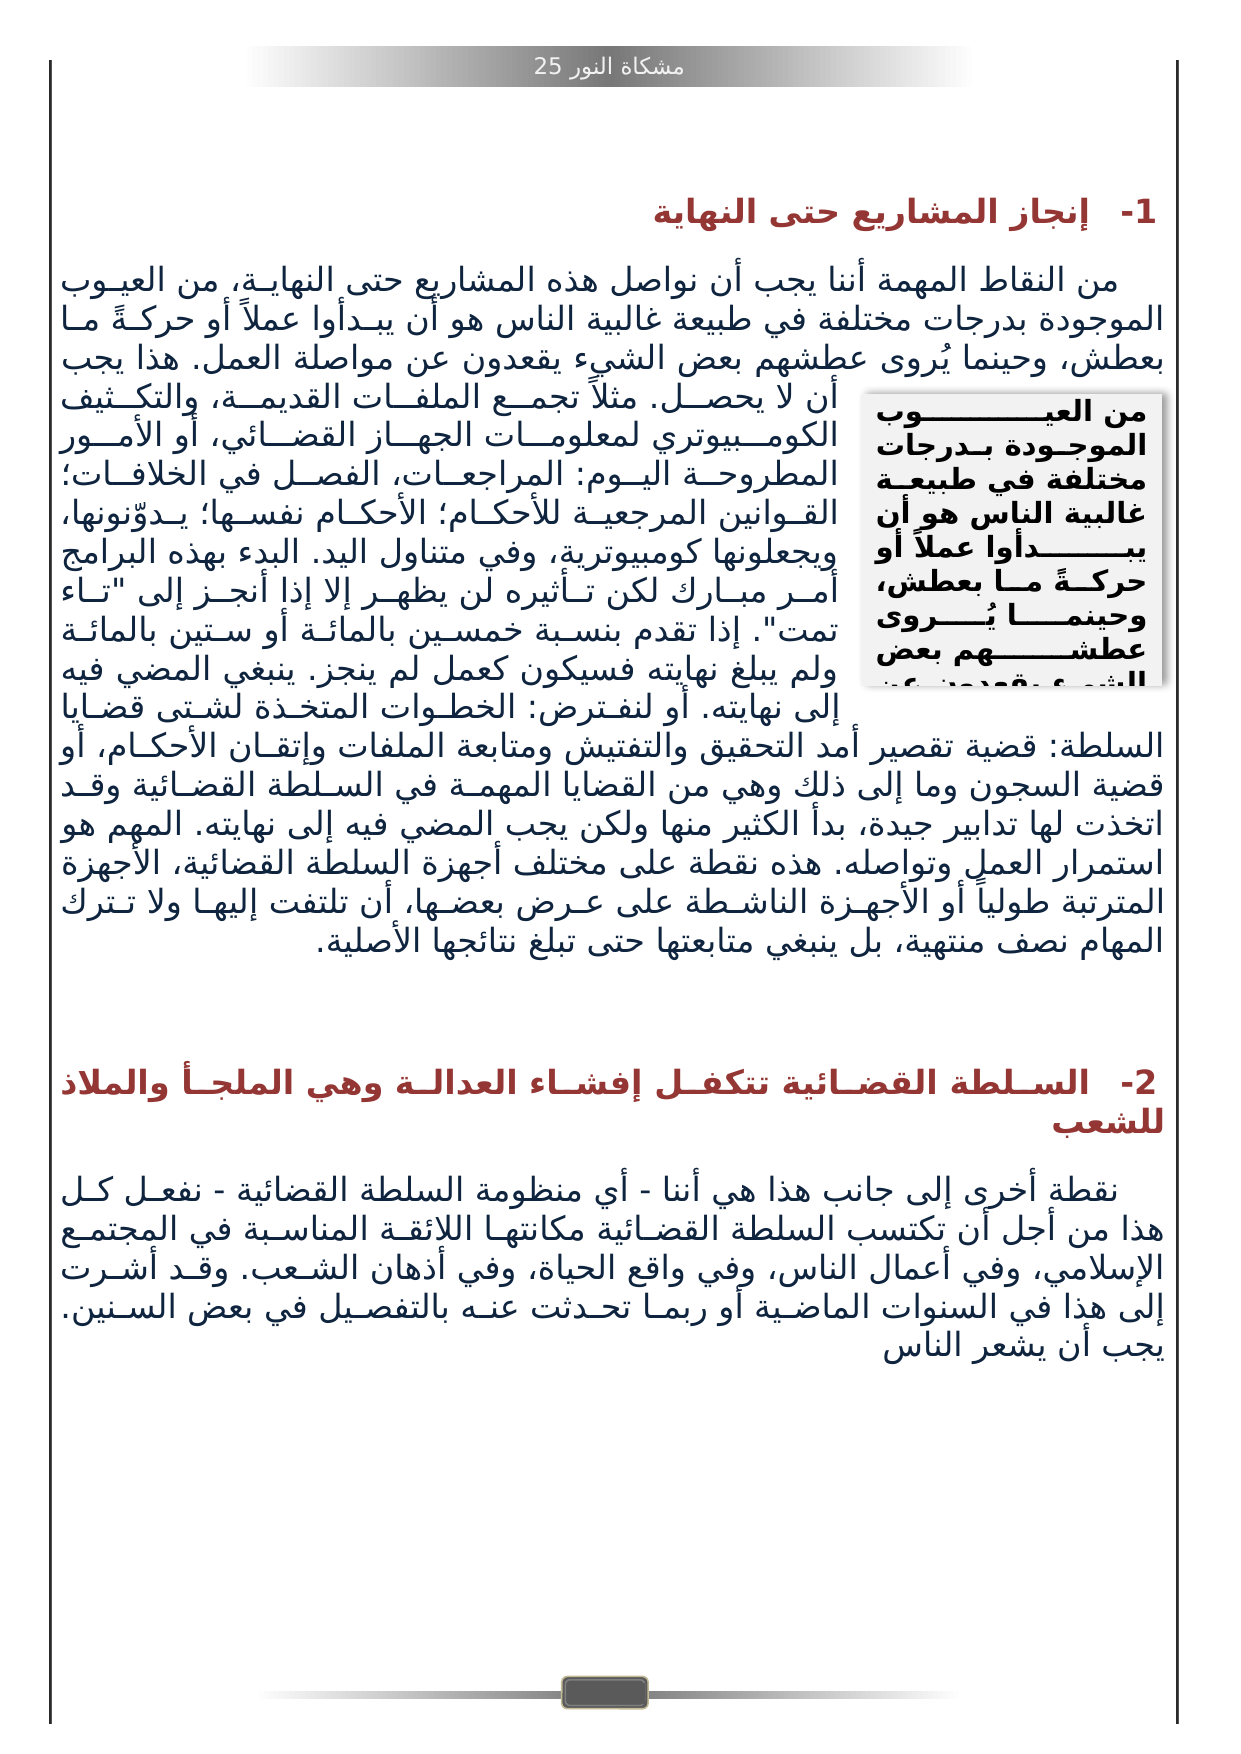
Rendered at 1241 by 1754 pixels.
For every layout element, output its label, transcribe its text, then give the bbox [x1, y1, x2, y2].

text من النقاط المهمة أننا يجب أن نواصل هذه المشاريع حتى النهاية، من العيوب الموجودة بدرجات مختلفة في طبيعة غالبية الناس هو أن يبدأوا عملاً أو حركةً ما بعطش، وحينما يُروى عطشهم بعض الشيء يقعدون عن مواصلة العمل. هذا يجب أن لا يحصل. مثلاً تجمع الملفات القديمة، والتكثيف الكومبيوتري لمعلومات الجهاز القضائي، أو الأمور المطروحة اليوم: المراجعات، الفصل في الخلافات؛ القوانين المرجعية للأحكام؛ الأحكام نفسها؛ يدوّنونها، ويجعلونها كومبيوترية، وفي متناول اليد. البدء بهذه البرامج أمر مبارك لكن تأثيره لن يظهر إلا إذا أنجز إلى "تاء تمت". إذا تقدم بنسبة خمسين بالمائة أو ستين بالمائة ولم يبلغ نهايته فسيكون كعمل لم ينجز. ينبغي المضي فيه إلى نهايته. أو لنفترض: الخطوات المتخذة لشتى قضايا السلطة: قضية تقصير أمد التحقيق والتفتيش ومتابعة الملفات وإتقان الأحكام، أو قضية السجون وما إلى ذلك وهي من القضايا المهمة في السلطة القضائية وقد اتخذت لها تدابير جيدة، بدأ الكثير منها ولكن يجب المضي فيه إلى نهايته. المهم هو استمرار العمل وتواصله. هذه نقطة على مختلف أجهزة السلطة القضائية، الأجهزة المترتبة طولياً أو الأجهزة الناشطة على عرض بعضها، أن تلتفت إليها ولا تترك المهام نصف منتهية، بل ينبغي متابعتها حتى تبلغ نتائجها الأصلية. [60, 261, 1165, 960]
list السلطة القضائية تتكفل إفشاء العدالة وهي الملجأ والملاذ للشعب [60, 1064, 1165, 1141]
list إنجاز المشاريع حتى النهاية [60, 192, 1165, 231]
text نقطة أخرى إلى جانب هذا هي أننا - أي منظومة السلطة القضائية - نفعل كل هذا من أجل أن تكتسب السلطة القضائية مكانتها اللائقة المناسبة في المجتمع الإسلامي، وفي أعمال الناس، وفي واقع الحياة، وفي أذهان الشعب. وقد أشرت إلى هذا في السنوات الماضية أو ربما تحدثت عنه بالتفصيل في بعض السنين. يجب أن يشعر الناس [60, 1171, 1165, 1365]
